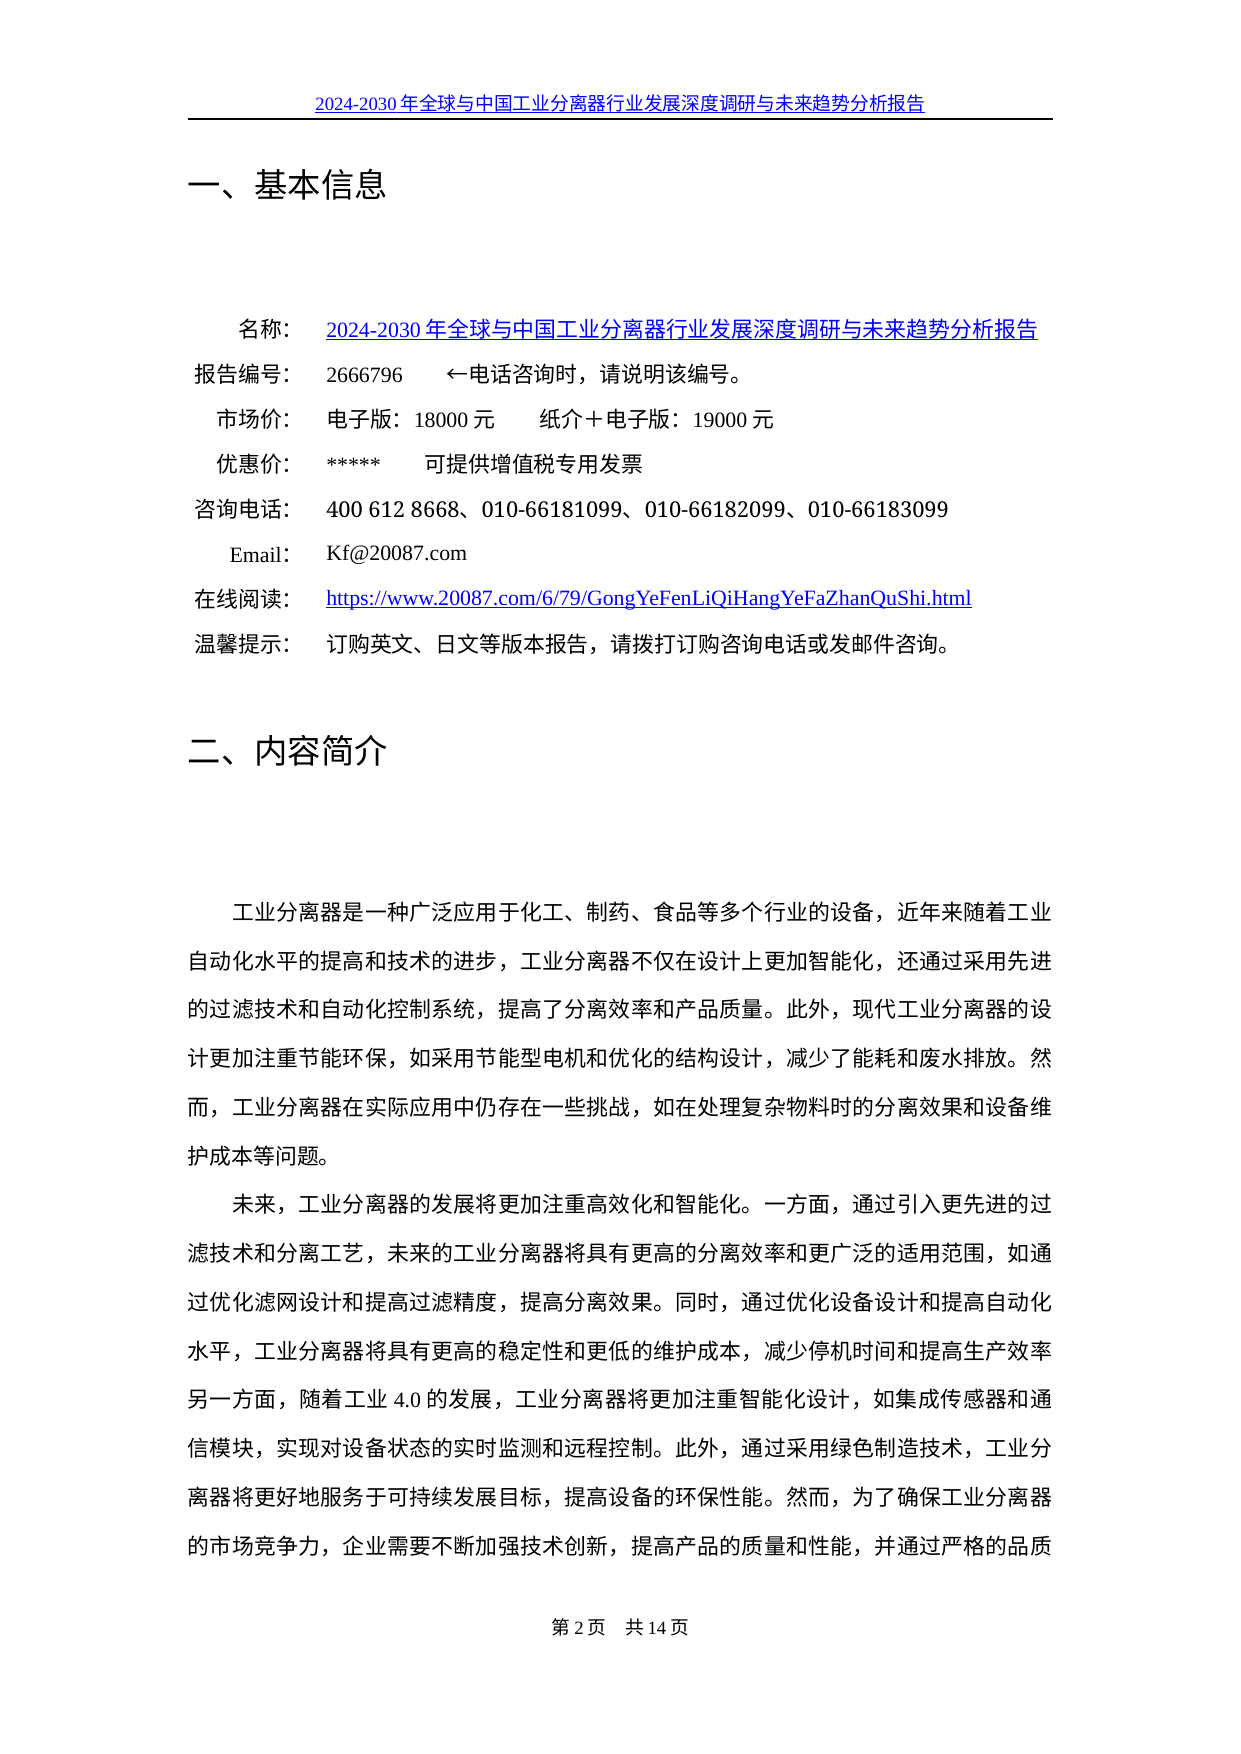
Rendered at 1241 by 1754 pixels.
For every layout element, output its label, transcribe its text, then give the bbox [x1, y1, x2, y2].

table_cell 咨询电话： [167, 492, 315, 537]
table_cell 市场价： [167, 402, 315, 447]
table_cell 在线阅读： [167, 582, 315, 627]
table_cell Kf@20087.com [315, 537, 1073, 582]
table_cell 订购英文、日文等版本报告，请拨打订购咨询电话或发邮件咨询。 [315, 627, 1073, 672]
title 一、基本信息 [187, 150, 1053, 215]
table_header 名称： [167, 312, 315, 357]
table_cell 400 612 8668、010-66181099、010-66182099、010-66183099 [315, 492, 1073, 537]
table_cell 2666796 ←电话咨询时，请说明该编号。 [315, 357, 1073, 402]
table_header 2024-2030年全球与中国工业分离器行业发展深度调研与未来趋势分析报告 [315, 312, 1073, 357]
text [187, 894, 1053, 1561]
title 二、内容简介 [187, 717, 1053, 782]
table_cell [315, 582, 1073, 627]
table_cell 温馨提示： [167, 627, 315, 672]
table_cell 报告编号： [167, 357, 315, 402]
table_cell 电子版：18000 元 纸介＋电子版：19000 元 [315, 402, 1073, 447]
table_cell 优惠价： [167, 447, 315, 492]
table_cell Email： [167, 537, 315, 582]
table_cell ***** 可提供增值税专用发票 [315, 447, 1073, 492]
